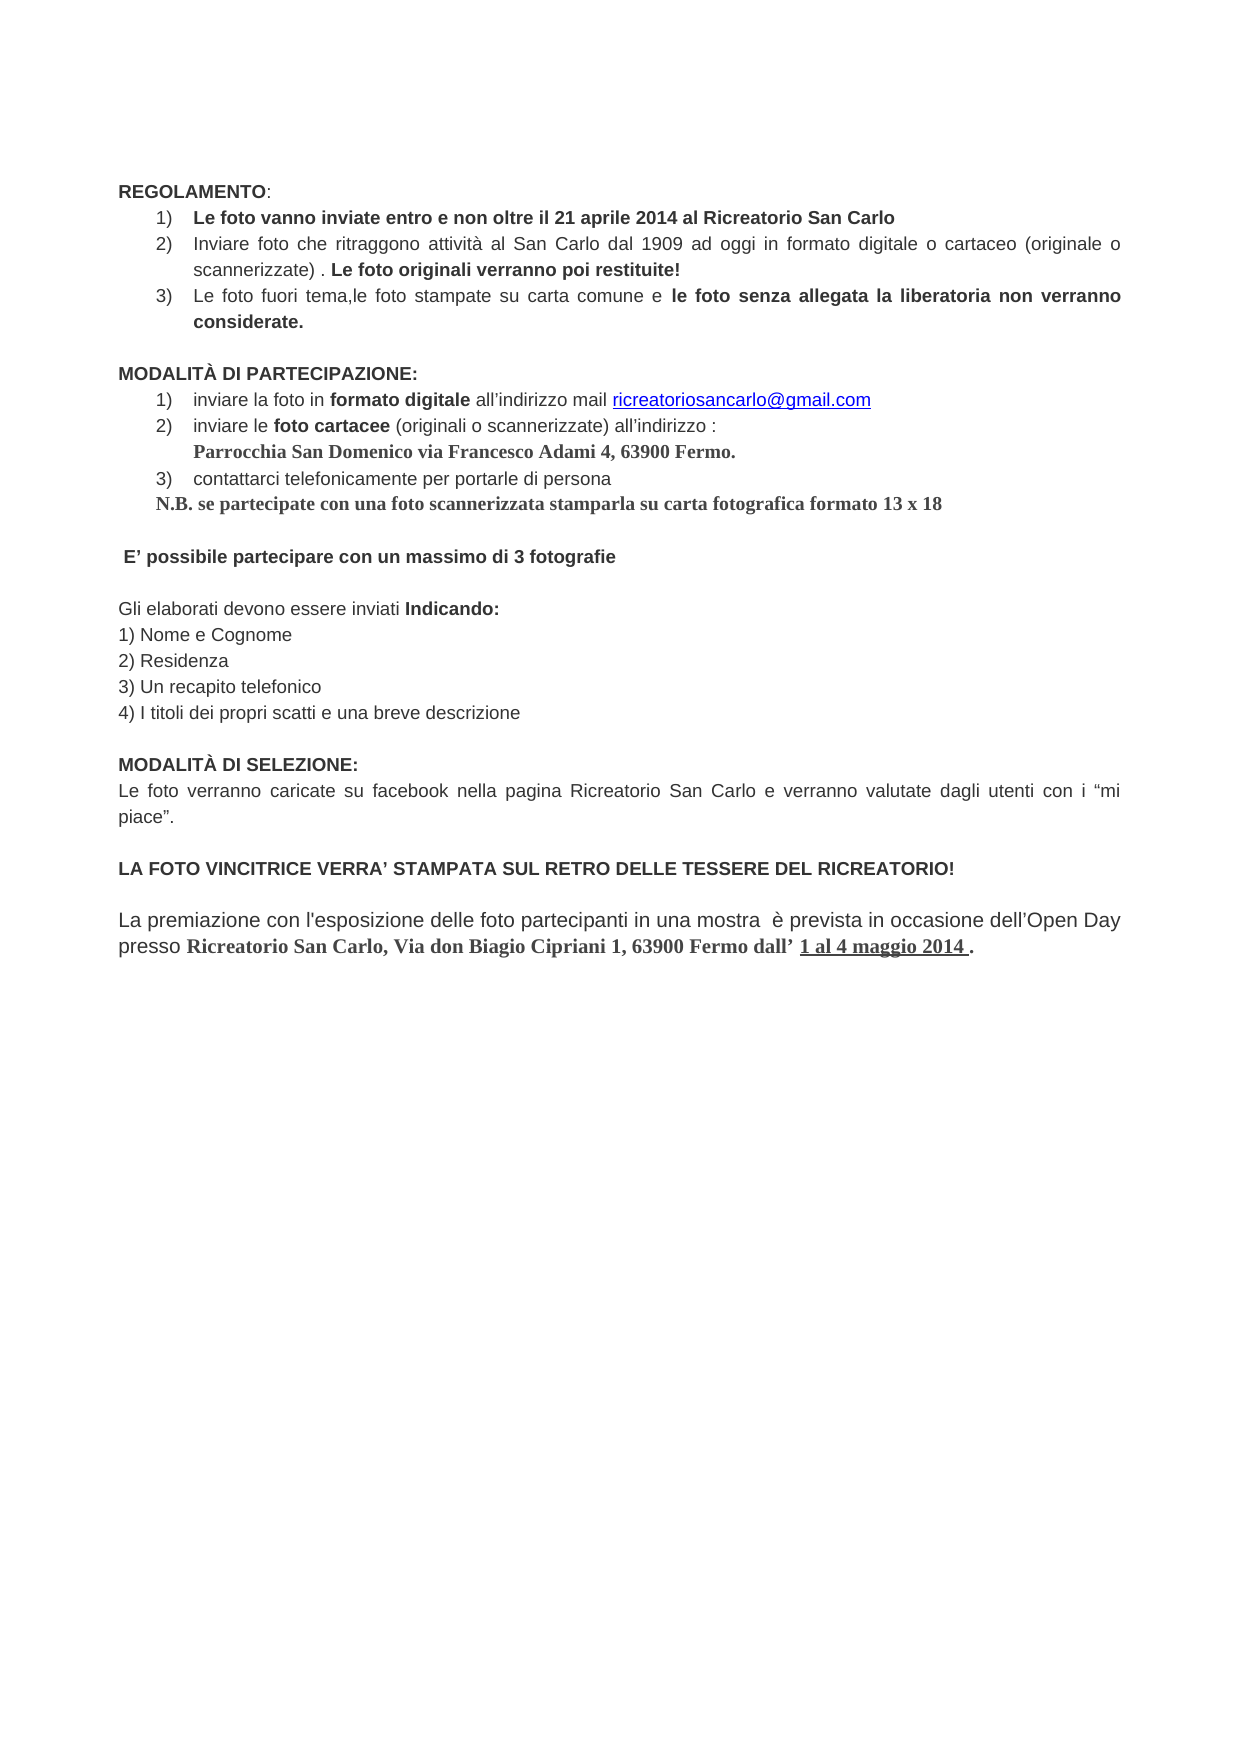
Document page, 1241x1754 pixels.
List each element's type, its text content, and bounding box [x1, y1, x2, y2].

text REGOLAMENTO: [118, 176, 1122, 202]
text E’ possibile partecipare con un massimo di 3 fotografie [118, 541, 1122, 567]
list Le foto vanno inviate entro e non oltre il 21 aprile 2014 al Ricreatorio San Carlo [156, 202, 1122, 228]
text Parrocchia San Domenico via Francesco Adami 4, 63900 Fermo. [193, 437, 1122, 463]
text 1) Nome e Cognome [118, 619, 1122, 645]
text MODALITÀ DI PARTECIPAZIONE: [118, 359, 1122, 385]
list contattarci telefonicamente per portarle di persona [156, 463, 1122, 489]
text LA FOTO VINCITRICE VERRA’ STAMPATA SUL RETRO DELLE TESSERE DEL RICREATORIO! [118, 853, 1122, 879]
text 2) Residenza [118, 645, 1122, 671]
text La premiazione con l'esposizione delle foto partecipanti in una mostra è prevista in occasione dell’Open Day presso Ricreatorio San Carlo, Via don Biagio Cipriani 1, 63900 Fermo dall’ 1 al 4 maggio 2014 . [118, 906, 1122, 958]
list inviare la foto in formato digitale all’indirizzo mail ricreatoriosancarlo@gmail.com [156, 385, 1122, 411]
text Gli elaborati devono essere inviati Indicando: [118, 593, 1122, 619]
list inviare le foto cartacee (originali o scannerizzate) all’indirizzo : [156, 411, 1122, 437]
list Le foto fuori tema,le foto stampate su carta comune e le foto senza allegata la liberatoria non verranno considerate. [156, 281, 1122, 333]
text MODALITÀ DI SELEZIONE: [118, 749, 1122, 775]
list Inviare foto che ritraggono attività al San Carlo dal 1909 ad oggi in formato digitale o cartaceo (originale o scannerizzate) . Le foto originali verranno poi restituite! [156, 228, 1122, 281]
text Le foto verranno caricate su facebook nella pagina Ricreatorio San Carlo e verranno valutate dagli utenti con i “mi piace”. [118, 775, 1122, 827]
text 3) Un recapito telefonico [118, 671, 1122, 697]
text N.B. se partecipate con una foto scannerizzata stamparla su carta fotografica formato 13 x 18 [156, 489, 1122, 515]
text 4) I titoli dei propri scatti e una breve descrizione [118, 697, 1122, 723]
